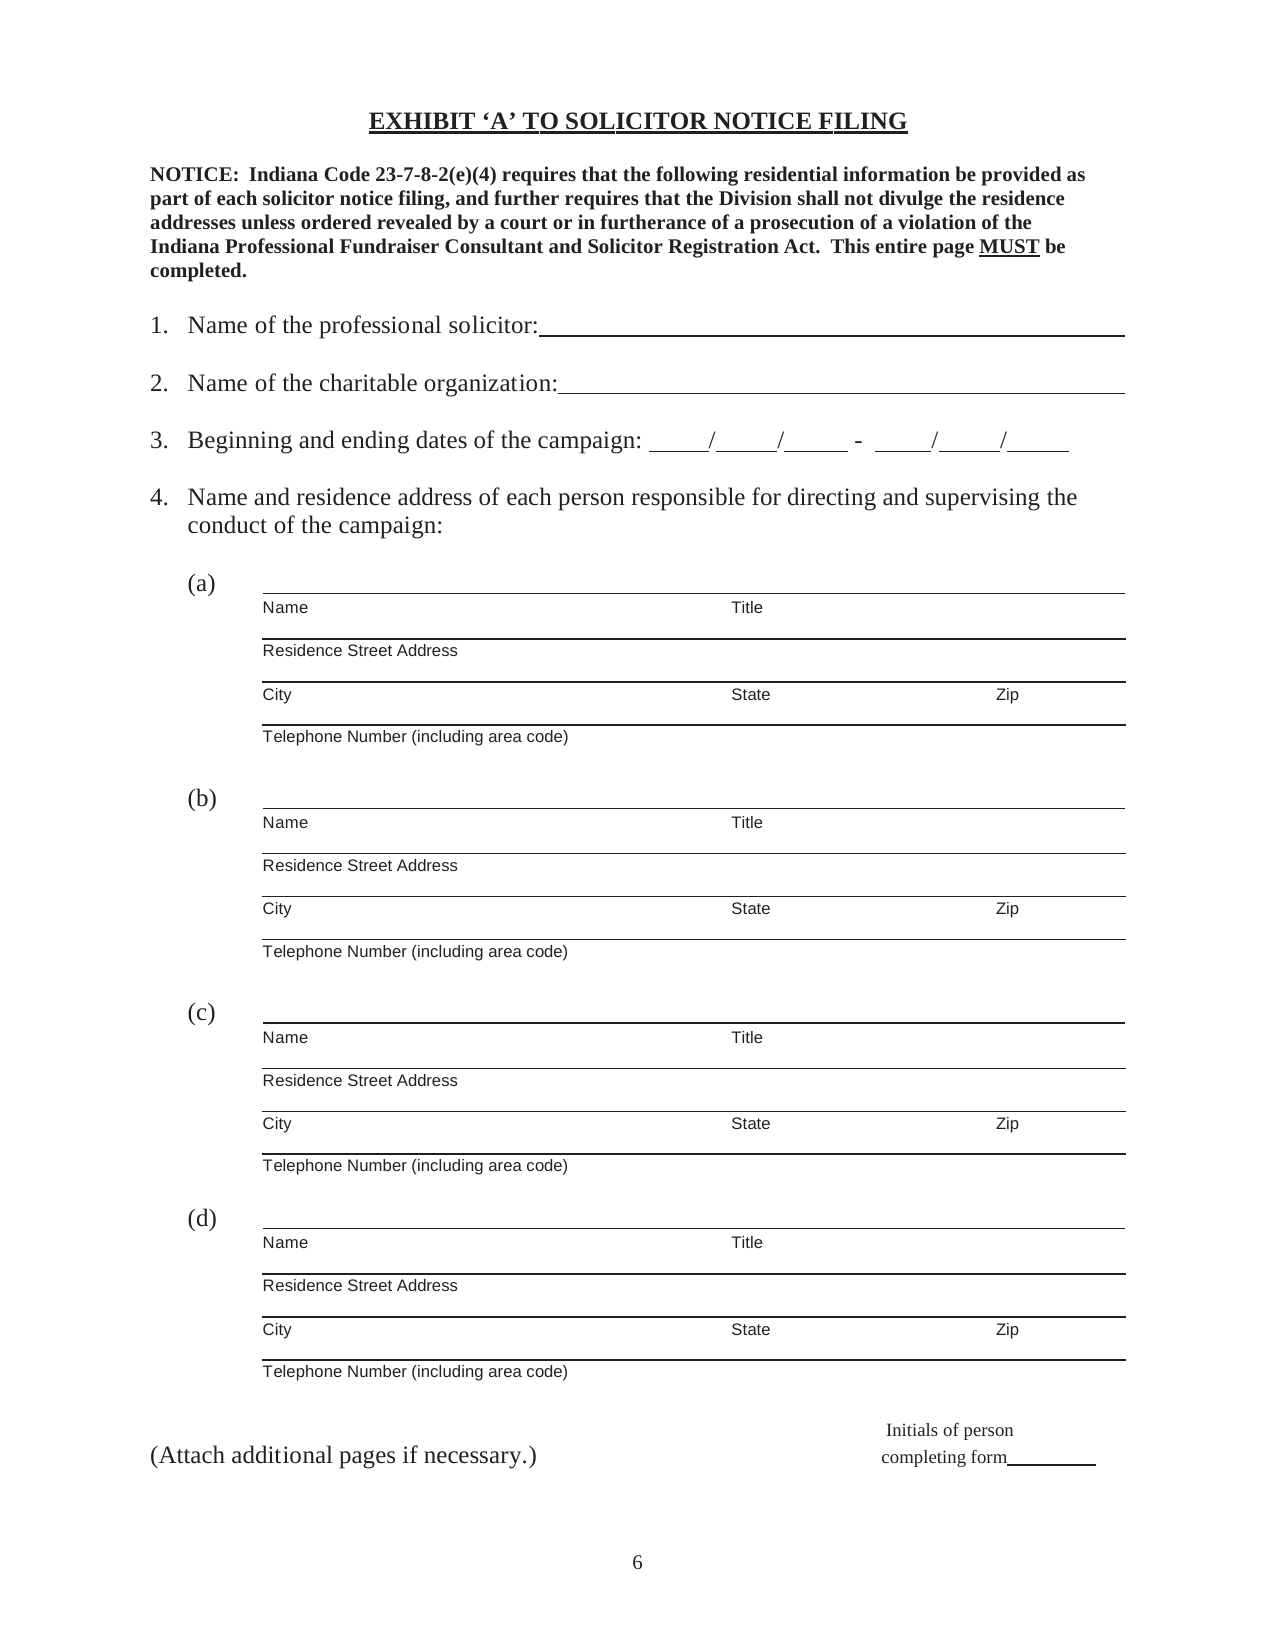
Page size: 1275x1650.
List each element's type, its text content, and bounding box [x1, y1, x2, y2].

text City State Zip [262, 899, 1139, 918]
text 4. Name and residence address of each person responsible for directing and supervising the conduct of the campaign: [150, 482, 1081, 539]
text Name Title [262, 1233, 1139, 1252]
text 3. Beginning and ending dates of the campaign: / / - / / [150, 425, 1139, 453]
text City State Zip [262, 685, 1139, 704]
text Residence Street Address [262, 641, 1139, 660]
text Telephone Number (including area code) [262, 941, 1139, 961]
text City State Zip [262, 1319, 1139, 1338]
text NOTICE: Indiana Code 23-7-8-2(e)(4) requires that the following residential information be provided as part of each solicitor notice filing, and further requires that the Division shall not divulge the residence addresses unless ordered revealed by a court or in furtherance of a prosecution of a violation of the Indiana Professional Fundraiser Consultant and Solicitor Registration Act. This entire page MUST be completed. [150, 162, 1100, 282]
text City State Zip [262, 1114, 1139, 1133]
text (a) [187, 568, 1139, 597]
text Name Title [262, 598, 1139, 617]
text (c) [187, 997, 1139, 1026]
text (Attach additional pages if necessary.) completing form [150, 1440, 1139, 1469]
text (b) [187, 783, 1139, 811]
text EXHIBIT ‘A’ TO SOLICITOR NOTICE FILING [368, 105, 1139, 134]
text Name Title [262, 1027, 1139, 1047]
text 1. Name of the professional solicitor: [150, 310, 1139, 338]
text Residence Street Address [262, 1070, 1139, 1089]
text Telephone Number (including area code) [262, 727, 1139, 746]
text Name Title [262, 813, 1139, 832]
text Initials of person [139, 1419, 1013, 1440]
text 2. Name of the charitable organization: [150, 368, 1139, 396]
text Residence Street Address [262, 1276, 1139, 1295]
text (d) [187, 1203, 1139, 1232]
text Telephone Number (including area code) [262, 1156, 1139, 1175]
text Telephone Number (including area code) [262, 1362, 1139, 1381]
text Residence Street Address [262, 856, 1139, 875]
